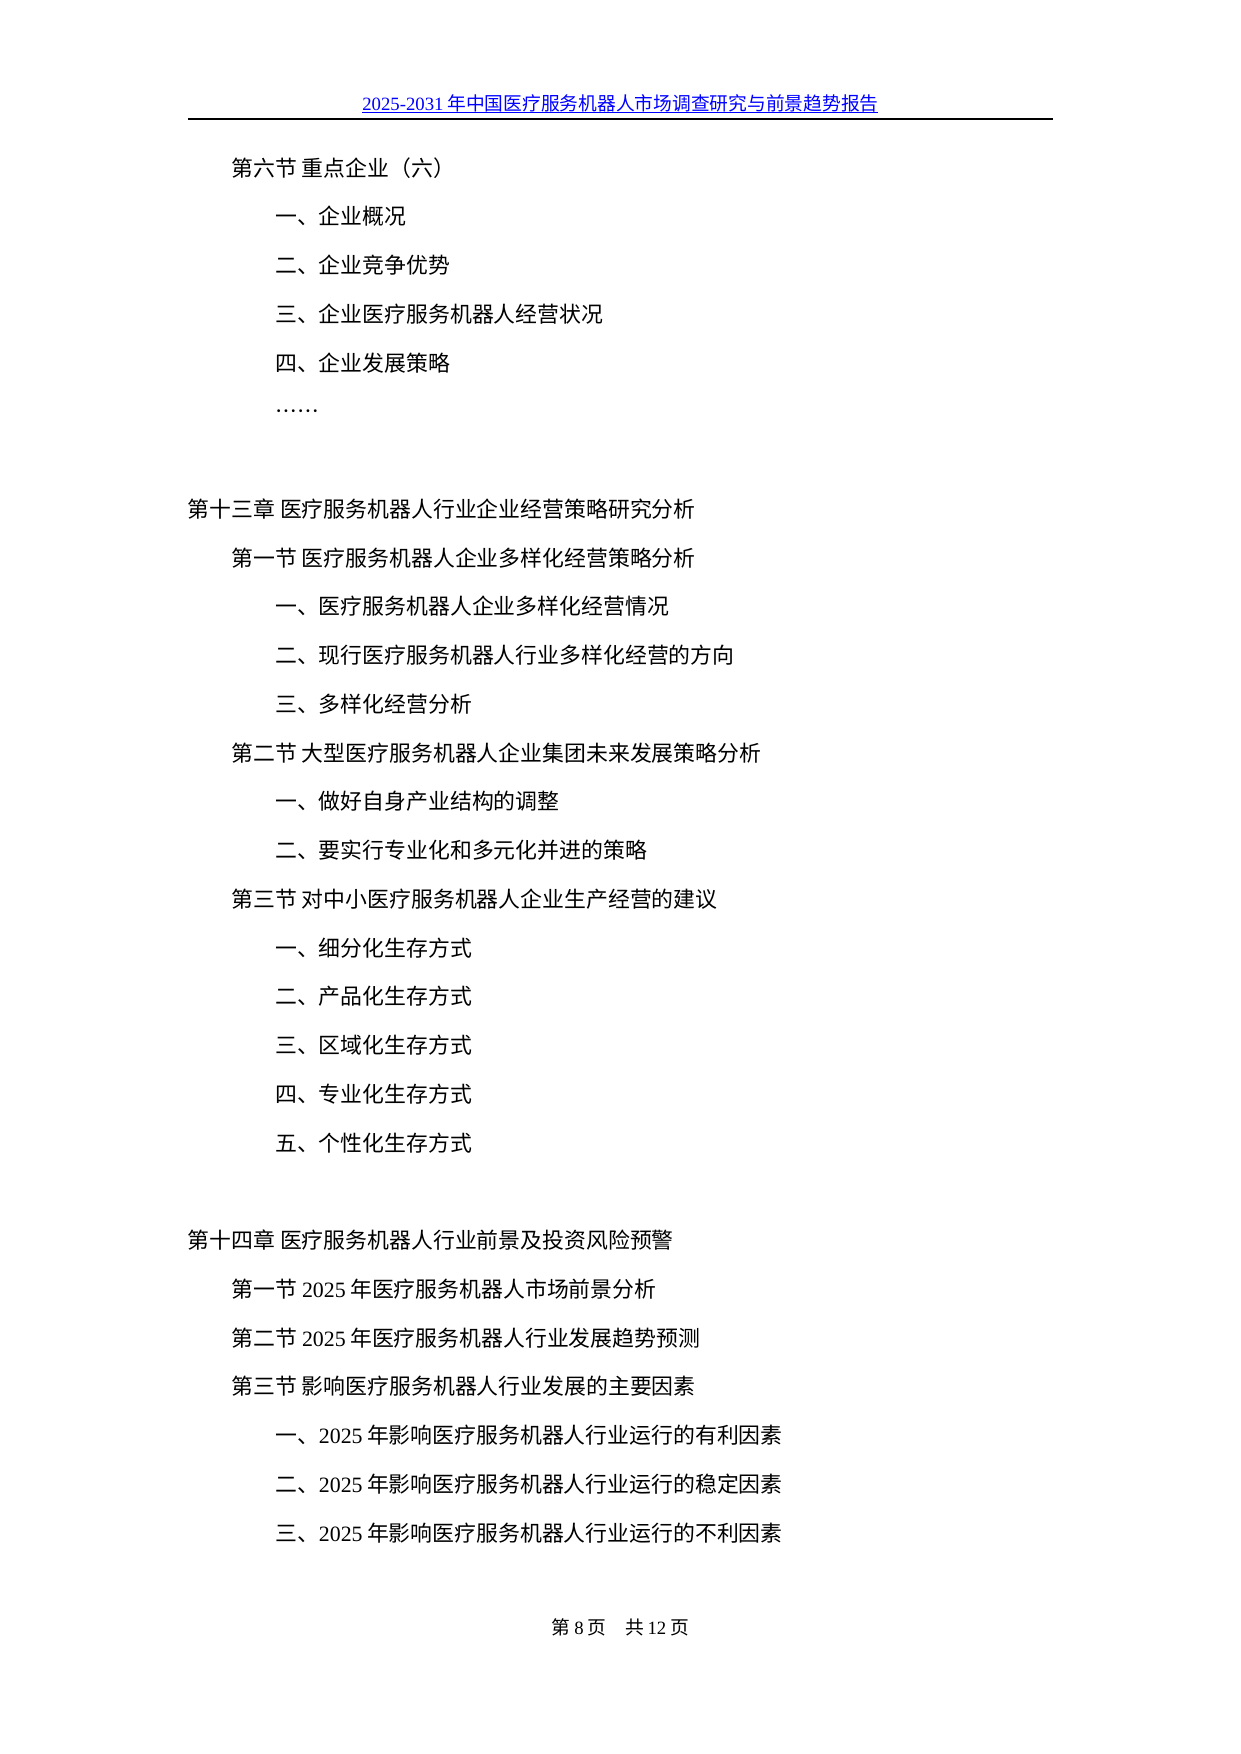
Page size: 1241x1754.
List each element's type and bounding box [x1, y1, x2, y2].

text [187, 150, 1053, 1548]
